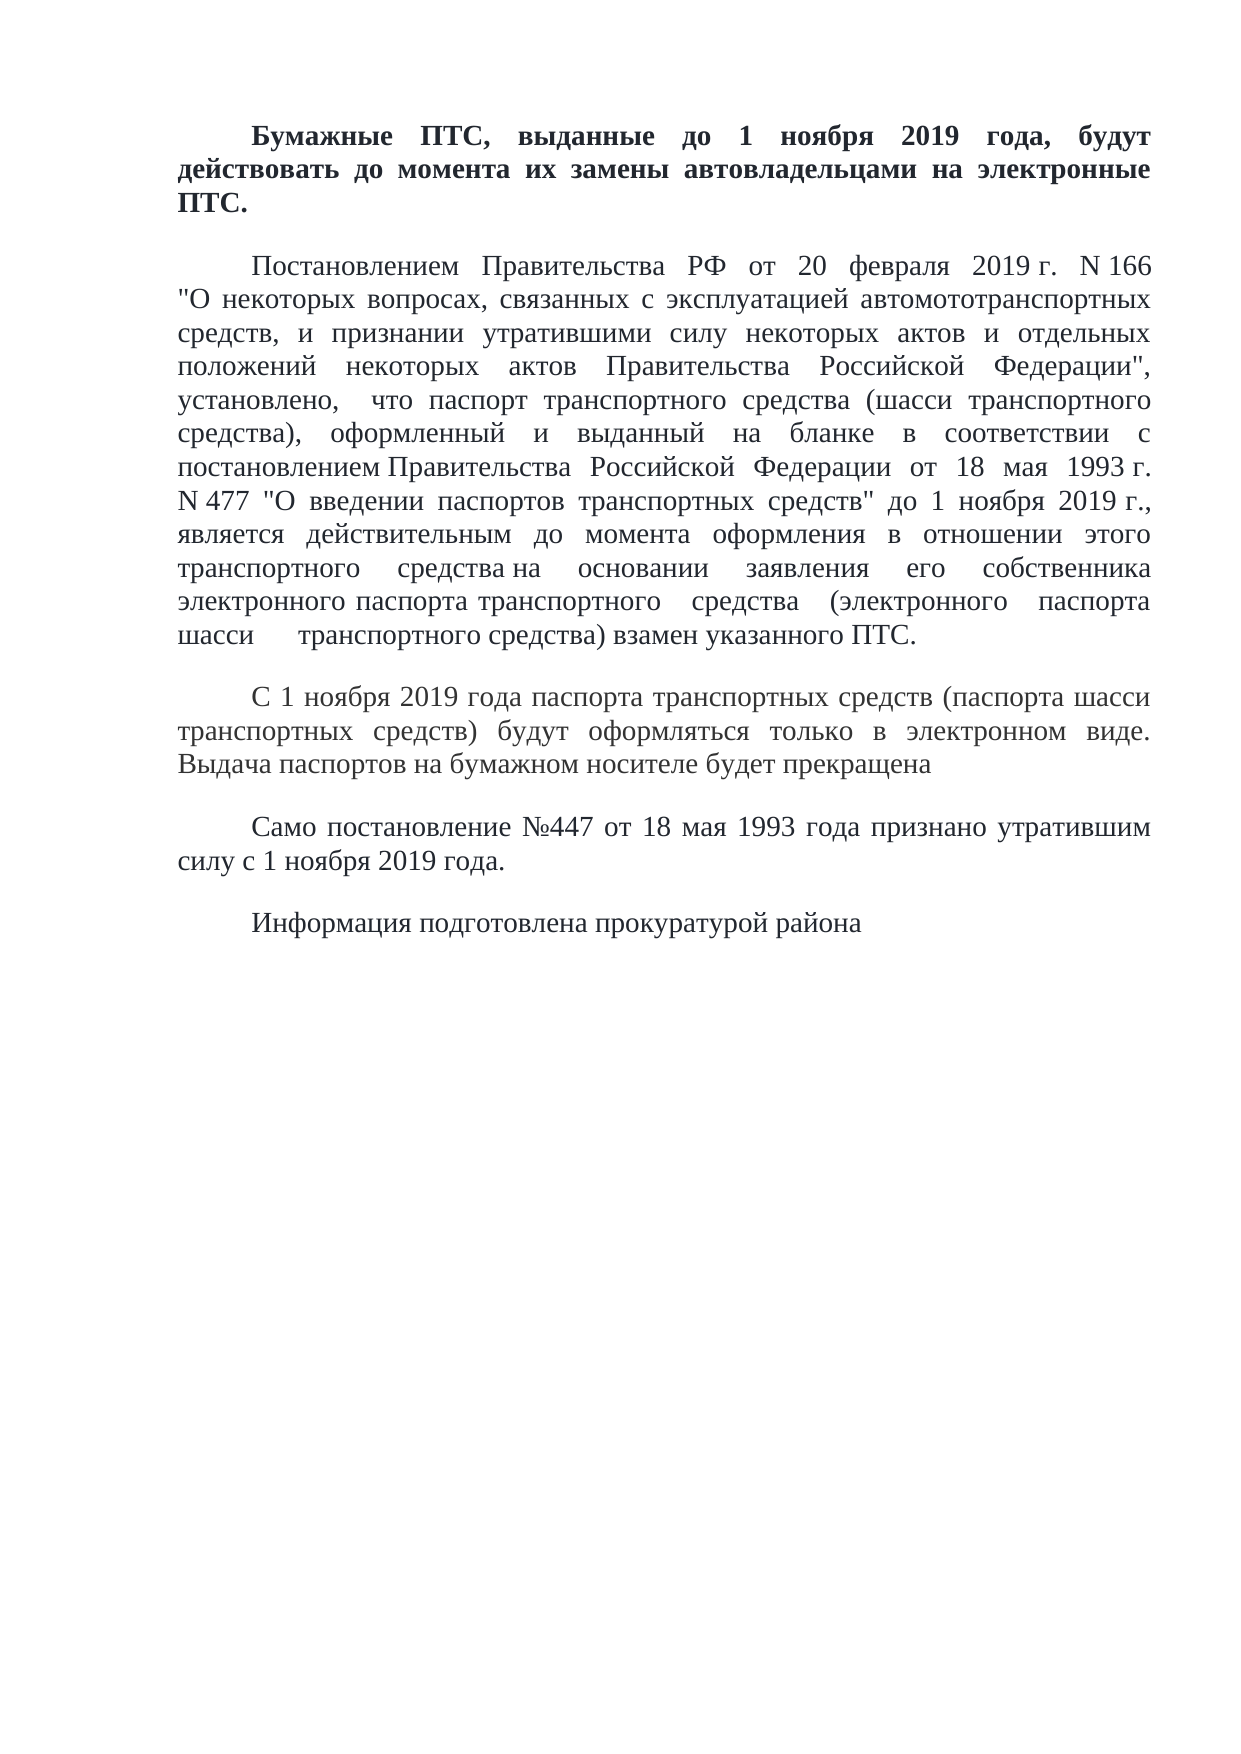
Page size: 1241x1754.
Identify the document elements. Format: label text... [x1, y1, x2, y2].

text Бумажные ПТС, выданные до 1 ноября 2019 года, будут действовать до момента их замены автовладельцами на электронные ПТС. [177, 118, 1152, 219]
text Информация подготовлена прокуратурой района [177, 906, 1152, 939]
text Постановлением Правительства РФ от 20 февраля 2019 г. N 166 "О некоторых вопросах, связанных с эксплуатацией автомототранспортных средств, и признании утратившими силу некоторых актов и отдельных положений некоторых актов Правительства Российской Федерации", установлено, что паспорт транспортного средства (шасси транспортного средства), оформленный и выданный на бланке в соответствии с постановлением Правительства Российской Федерации от 18 мая 1993 г. N 477 "О введении паспортов транспортных средств" до 1 ноября 2019 г., является действительным до момента оформления в отношении этого транспортного средства на основании заявления его собственника электронного паспорта транспортного средства (электронного паспорта шасси транспортного средства) взамен указанного ПТС. [177, 248, 1152, 650]
text Само постановление №447 от 18 мая 1993 года признано утратившим силу с 1 ноября 2019 года. [177, 809, 1152, 876]
text С 1 ноября 2019 года паспорта транспортных средств (паспорта шасси транспортных средств) будут оформляться только в электронном виде. Выдача паспортов на бумажном носителе будет прекращена [177, 679, 1152, 780]
